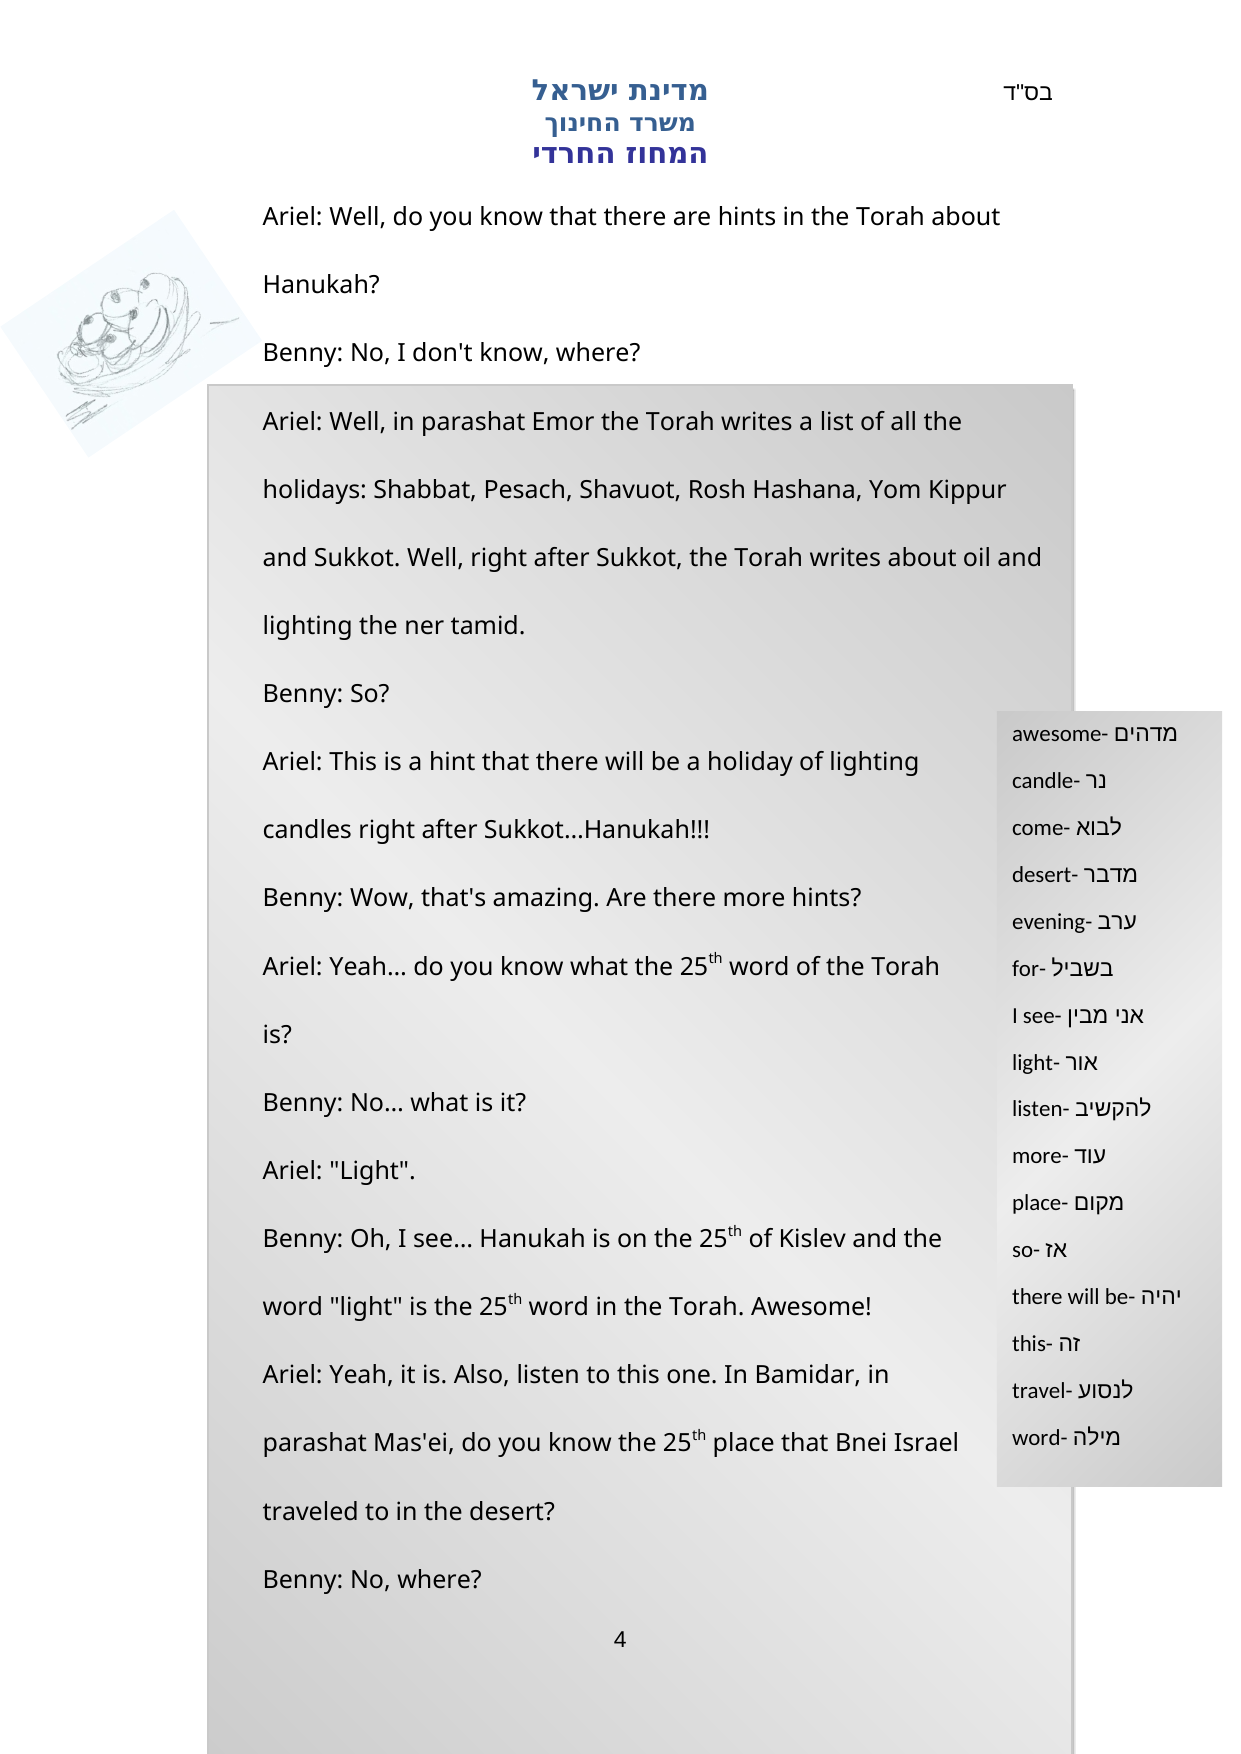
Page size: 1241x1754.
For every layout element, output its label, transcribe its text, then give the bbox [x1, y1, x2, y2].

list Ariel: Well, in parashat Emor the Torah writes a list of all the holidays: Shabbat, Pesach, Shavuot, Rosh Hashana, Yom Kippur and Sukkot. Well, right after Sukkot, the Torah writes about oil and lighting the ner tamid. [262, 403, 1053, 642]
list Ariel: Well, do you know that there are hints in the Torah about Hanukah? [262, 199, 1053, 301]
list Ariel: Yeah… do you know what the 25th word of the Torah is? [262, 948, 996, 1050]
list Benny: No, where? [262, 1561, 1053, 1595]
picture [0, 209, 262, 458]
list Benny: No, I don't know, where? [262, 335, 1053, 369]
list Benny: Wow, that's amazing. Are there more hints? [262, 880, 996, 914]
list Ariel: Yeah, it is. Also, listen to this one. In Bamidar, in parashat Mas'ei, do you know the 25th place that Bnei Israel traveled to in the desert? [262, 1357, 1053, 1527]
list Ariel: This is a hint that there will be a holiday of lighting candles right after Sukkot…Hanukah!!! [262, 744, 996, 846]
list Benny: So? [262, 676, 1053, 710]
list Ariel: "Light". [262, 1153, 996, 1187]
list Benny: No… what is it? [262, 1084, 996, 1118]
list Benny: Oh, I see… Hanukah is on the 25th of Kislev and the word "light" is the 25th word in the Torah. Awesome! [262, 1221, 996, 1323]
